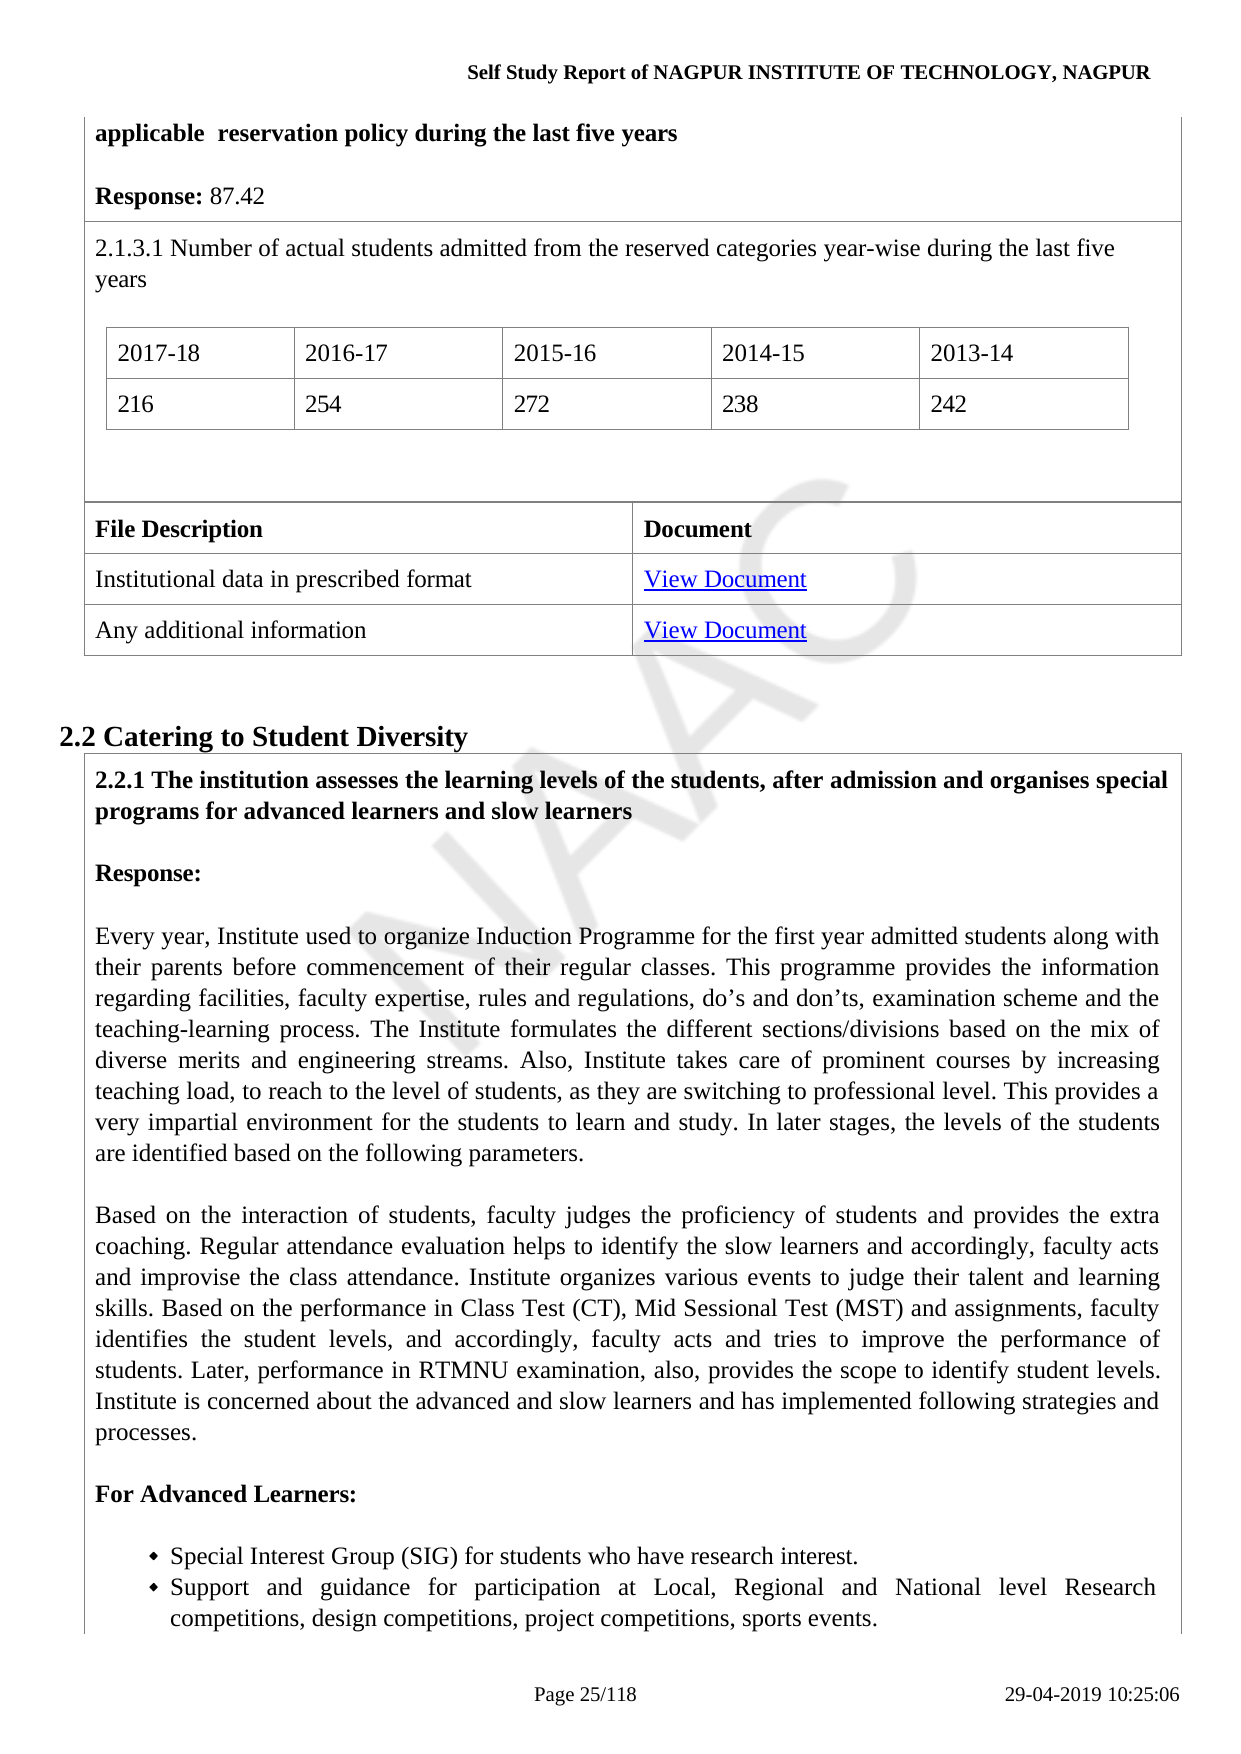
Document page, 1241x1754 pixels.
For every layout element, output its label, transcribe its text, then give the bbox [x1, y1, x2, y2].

table_cell File Description [85, 503, 632, 552]
table_cell 2.1.3.1 Number of actual students admitted from the reserved categories year-wise during the last five years [85, 222, 1181, 501]
list Catering to Student Diversity [59, 719, 1240, 753]
table_cell Document [633, 503, 1181, 552]
picture [345, 349, 1241, 1118]
table_cell View Document [633, 605, 1181, 654]
table_cell View Document [633, 554, 1181, 603]
table_header 2.2.1 The institution assesses the learning levels of the students, after admission and organises special programs for advanced learners and slow learners Response: Every year, Institute used to organize Induction Programme for the first year admitted students along with their parents before commencement of their regular classes. This programme provides the information regarding facilities, faculty expertise, rules and regulations, do’s and don’ts, examination scheme and the teaching-learning process. The Institute formulates the different sections/divisions based on the mix of diverse merits and engineering streams. Also, Institute takes care of prominent courses by increasing teaching load, to reach to the level of students, as they are switching to professional level. This provides a very impartial environment for the students to learn and study. In later stages, the levels of the students are identified based on the following parameters. Based on the interaction of students, faculty judges the proficiency of students and provides the extra coaching. Regular attendance evaluation helps to identify the slow learners and accordingly, faculty acts and improvise the class attendance. Institute organizes various events to judge their talent and learning skills. Based on the performance in Class Test (CT), Mid Sessional Test (MST) and assignments, faculty identifies the student levels, and accordingly, faculty acts and tries to improve the performance of students. Later, performance in RTMNU examination, also, provides the scope to identify student levels. Institute is concerned about the advanced and slow learners and has implemented following strategies and processes. For Advanced Learners: Special Interest Group (SIG) for students who have research interest. Support and guidance for participation at Local, Regional and National level Research competitions, design competitions, project competitions, sports events. [85, 754, 1181, 1634]
table_cell Institutional data in prescribed format [85, 554, 632, 603]
table_cell Any additional information [85, 605, 632, 654]
table_header applicable reservation policy during the last five years Response: 87.42 [85, 117, 1181, 221]
